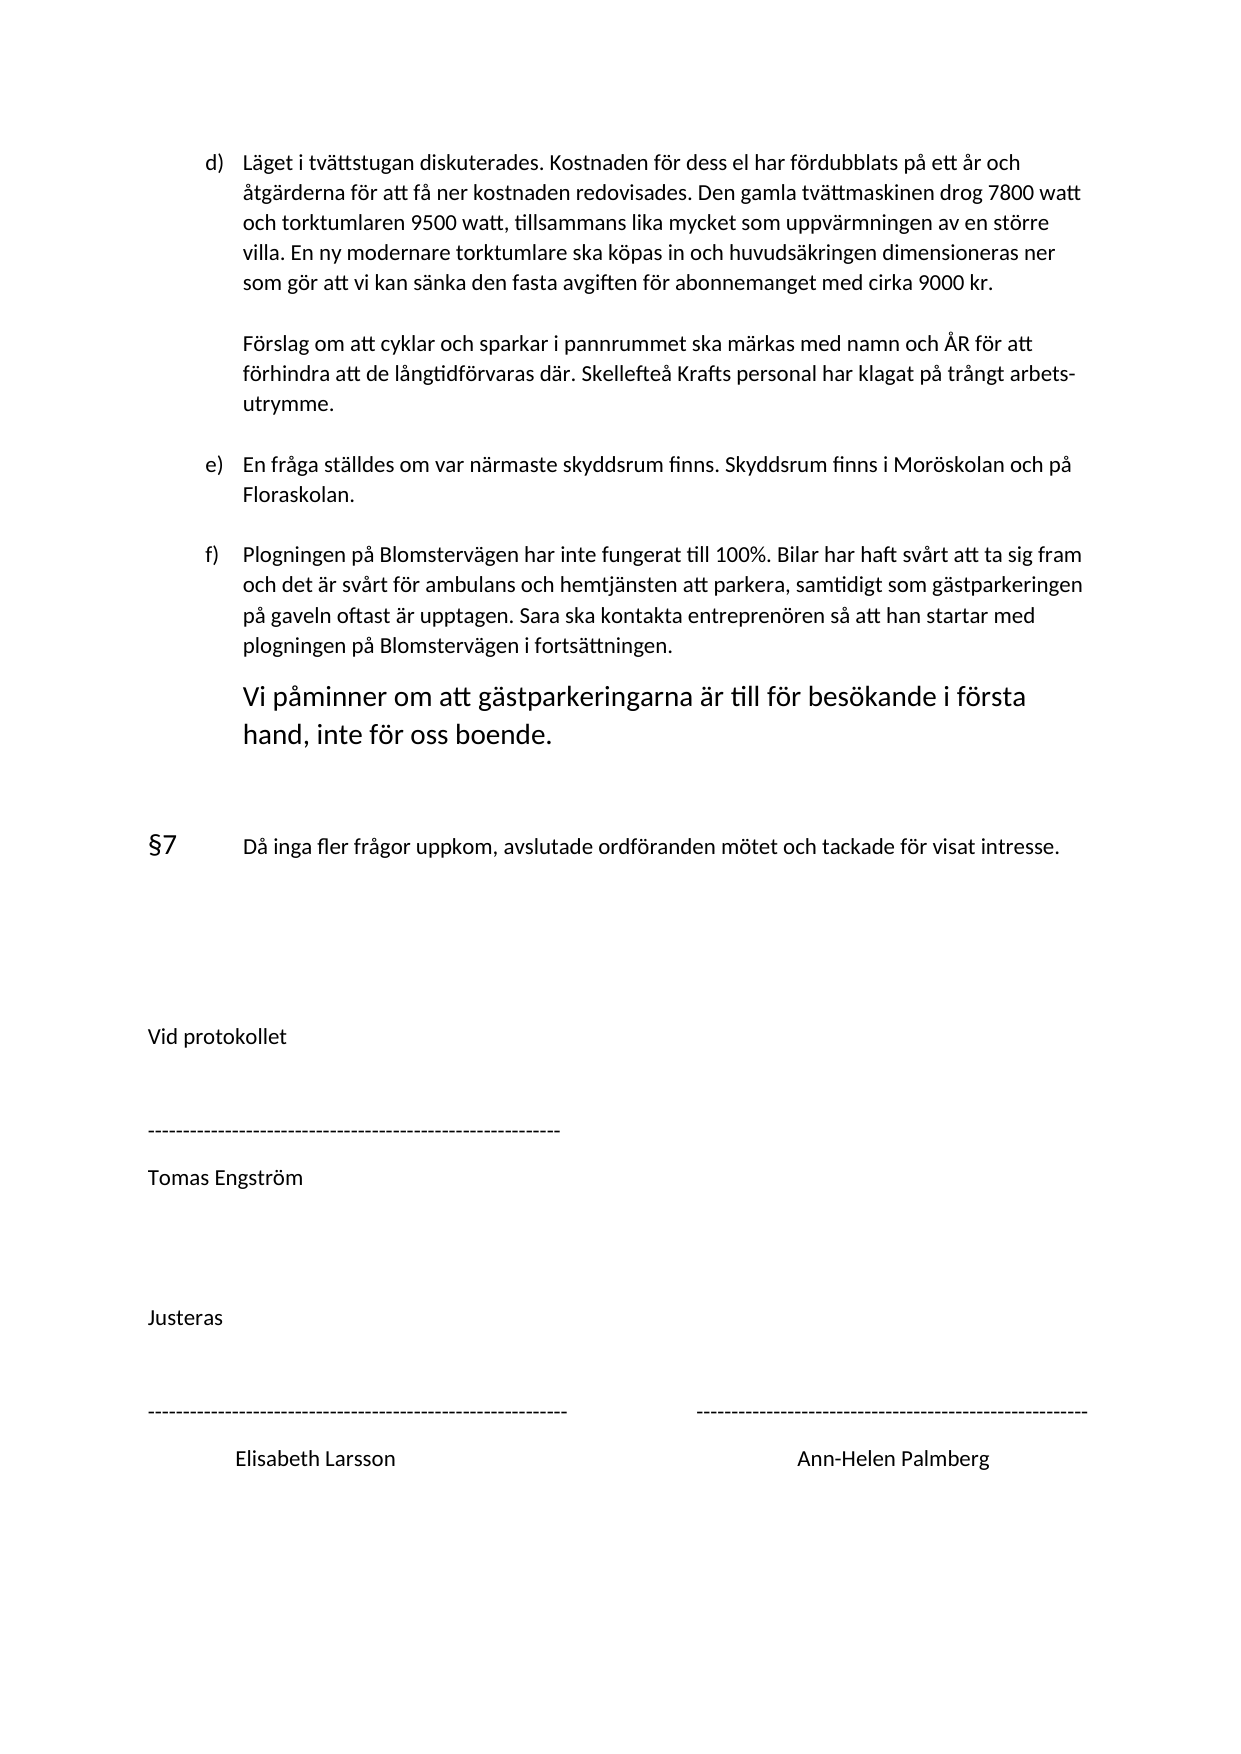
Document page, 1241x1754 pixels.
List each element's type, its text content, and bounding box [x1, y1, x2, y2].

text §7 Då inga fler frågor uppkom, avslutade ordföranden mötet och tackade för visat intresse. [148, 826, 1093, 862]
text ------------------------------------------------------------ -------------------------------------------------------- [148, 1397, 1093, 1425]
list som gör att vi kan sänka den fasta avgiften för abonnemanget med cirka 9000 kr. [243, 268, 1093, 296]
list utrymme. [243, 389, 1093, 417]
text Tomas Engström [148, 1163, 1093, 1191]
text ----------------------------------------------------------- [148, 1116, 1093, 1144]
text Vid protokollet [148, 1022, 1093, 1050]
text Elisabeth Larsson Ann-Helen Palmberg [148, 1444, 1093, 1472]
text Justeras [148, 1303, 1093, 1331]
list En fråga ställdes om var närmaste skyddsrum finns. Skyddsrum finns i Moröskolan och på Floraskolan. [205, 450, 1093, 508]
list Plogningen på Blomstervägen har inte fungerat till 100%. Bilar har haft svårt att ta sig fram och det är svårt för ambulans och hemtjänsten att parkera, samtidigt som gästparkeringen på gaveln oftast är upptagen. Sara ska kontakta entreprenören så att han startar med plogningen på Blomstervägen i fortsättningen. [205, 540, 1093, 659]
list Förslag om att cyklar och sparkar i pannrummet ska märkas med namn och ÅR för att [243, 329, 1093, 357]
list förhindra att de långtidförvaras där. Skellefteå Krafts personal har klagat på trångt arbets- [243, 359, 1093, 387]
text Vi påminner om att gästparkeringarna är till för besökande i första hand, inte för oss boende. [243, 678, 1093, 752]
list Läget i tvättstugan diskuterades. Kostnaden för dess el har fördubblats på ett år och åtgärderna för att få ner kostnaden redovisades. Den gamla tvättmaskinen drog 7800 watt och torktumlaren 9500 watt, tillsammans lika mycket som uppvärmningen av en större villa. En ny modernare torktumlare ska köpas in och huvudsäkringen dimensioneras ner [205, 148, 1093, 266]
